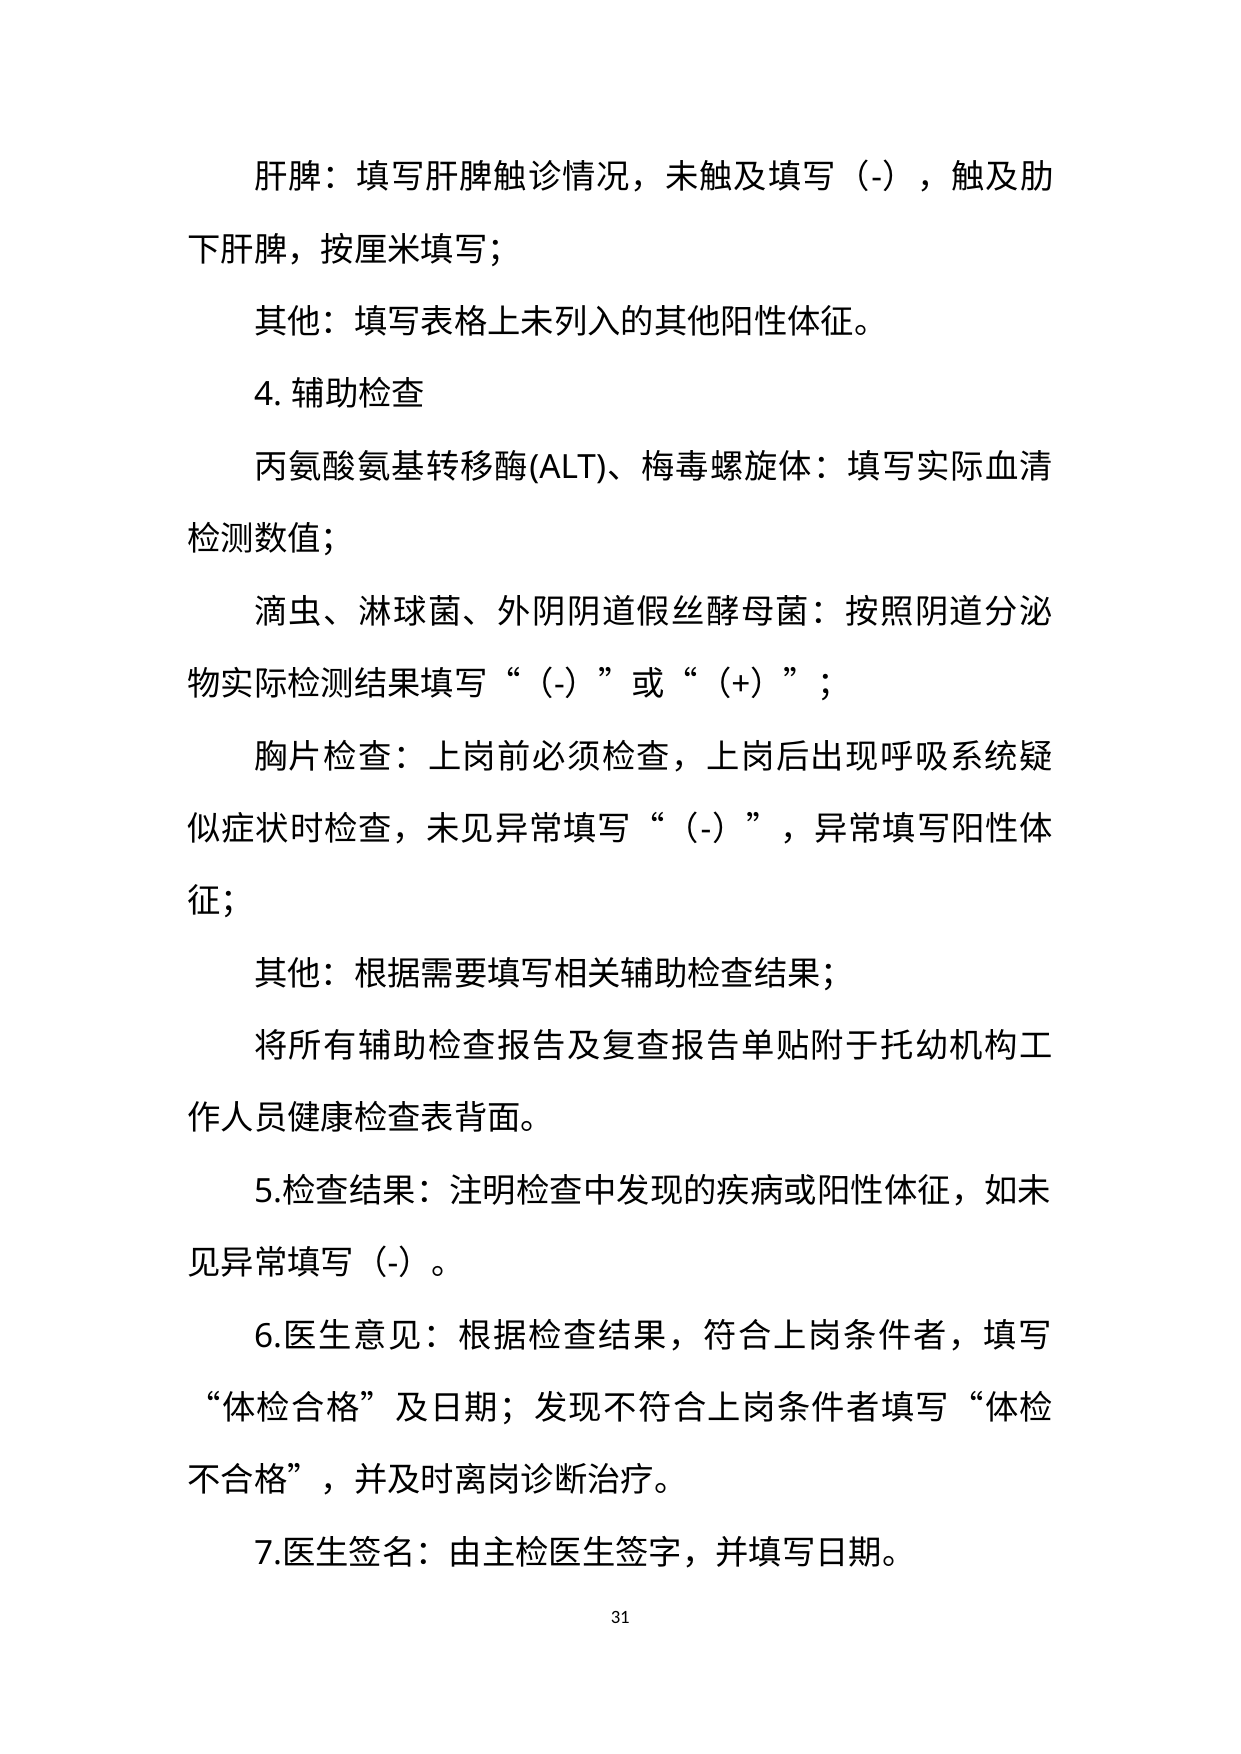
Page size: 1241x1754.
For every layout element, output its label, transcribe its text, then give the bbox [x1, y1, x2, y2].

text 其他：根据需要填写相关辅助检查结果； [187, 946, 1053, 995]
text 滴虫、淋球菌、外阴阴道假丝酵母菌：按照阴道分泌物实际检测结果填写“（-）”或“（+）”； [187, 584, 1053, 705]
text 胸片检查：上岗前必须检查，上岗后出现呼吸系统疑似症状时检查，未见异常填写“（-）”，异常填写阳性体征； [187, 729, 1053, 922]
text 5.检查结果：注明检查中发现的疾病或阳性体征，如未见异常填写（-）。 [187, 1163, 1053, 1284]
text 丙氨酸氨基转移酶(ALT)、梅毒螺旋体：填写实际血清检测数值； [187, 440, 1053, 560]
text 6.医生意见：根据检查结果，符合上岗条件者，填写“体检合格”及日期；发现不符合上岗条件者填写“体检不合格”，并及时离岗诊断治疗。 [187, 1308, 1053, 1501]
text 将所有辅助检查报告及复查报告单贴附于托幼机构工作人员健康检查表背面。 [187, 1019, 1053, 1139]
text 其他：填写表格上未列入的其他阳性体征。 [187, 295, 1053, 343]
list 辅助检查 [254, 367, 1053, 416]
text 肝脾：填写肝脾触诊情况，未触及填写（-），触及肋下肝脾，按厘米填写； [187, 150, 1053, 271]
text 7.医生签名：由主检医生签字，并填写日期。 [187, 1526, 1053, 1574]
